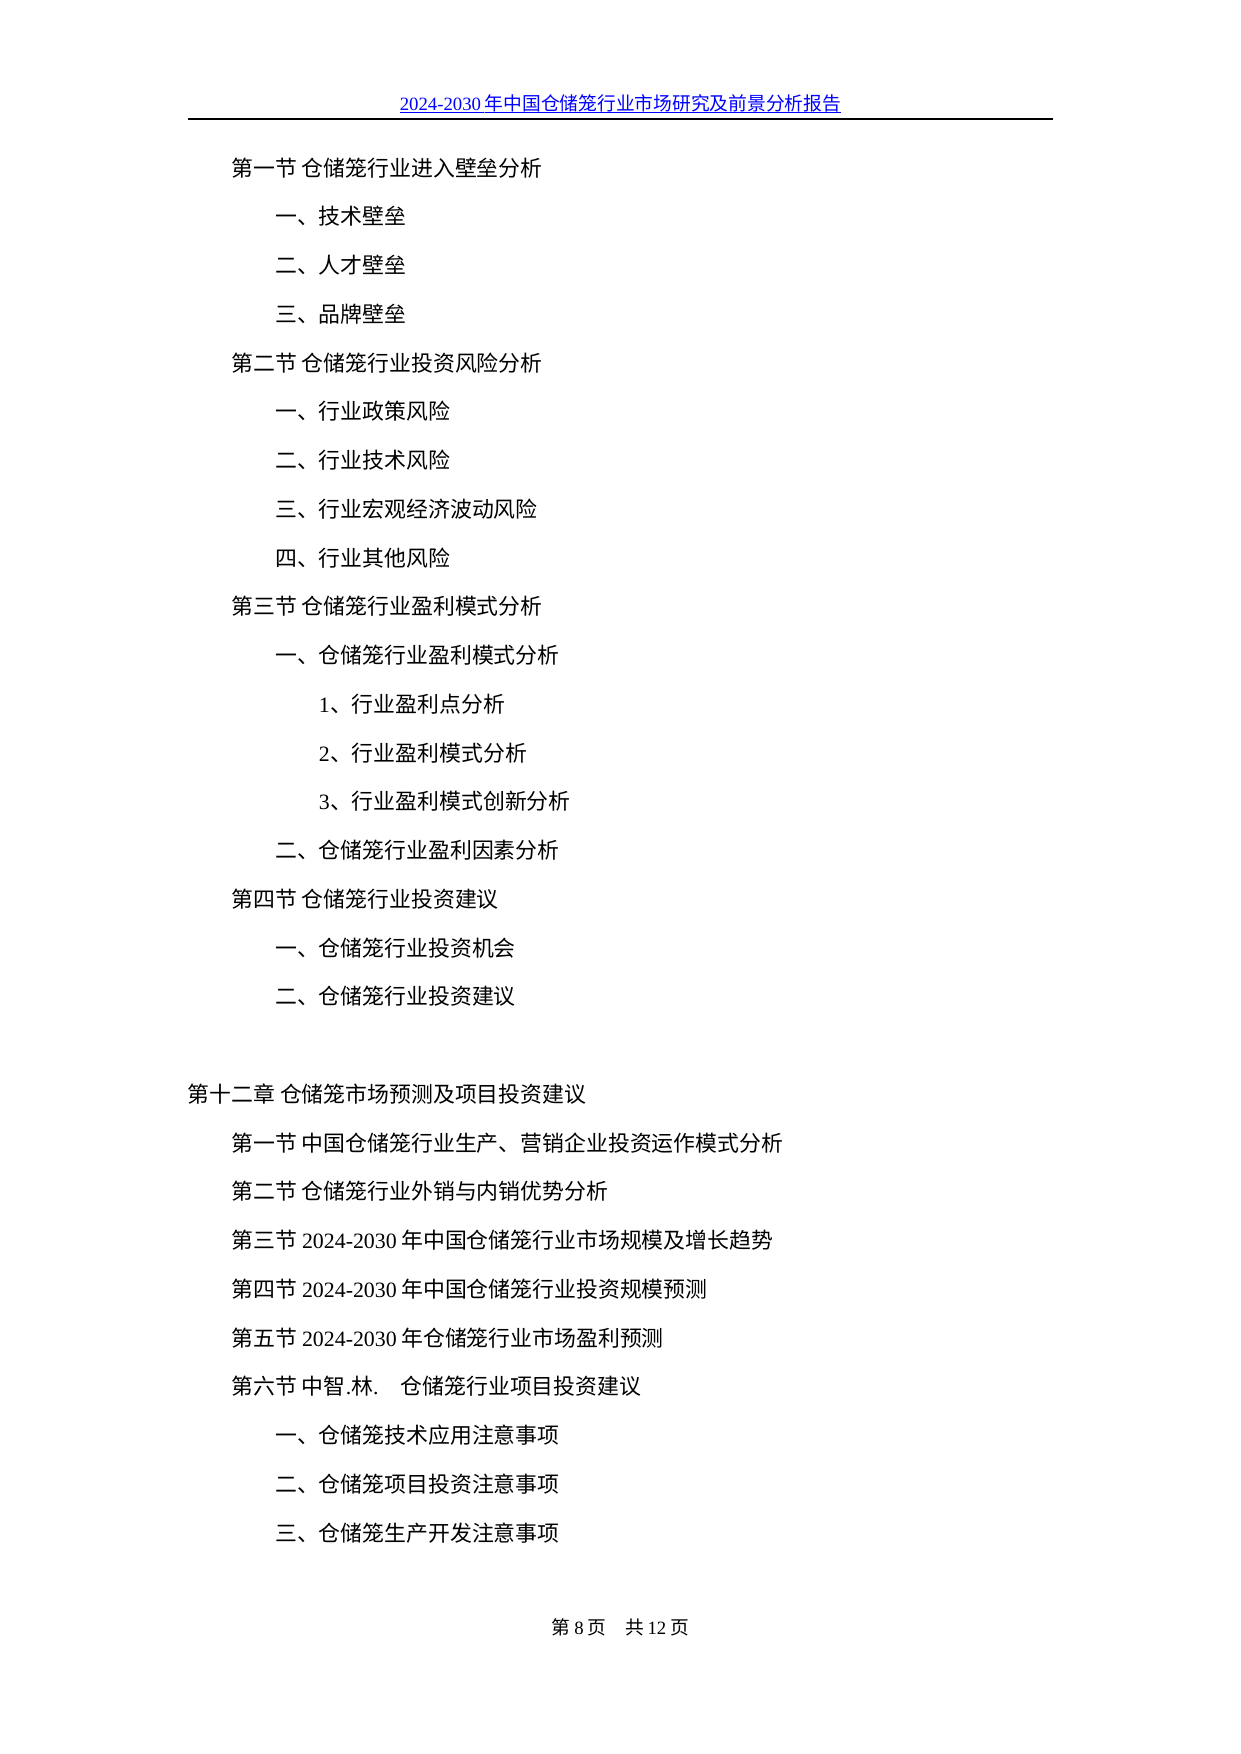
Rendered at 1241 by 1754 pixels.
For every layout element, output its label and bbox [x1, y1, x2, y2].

text [187, 150, 1053, 1548]
